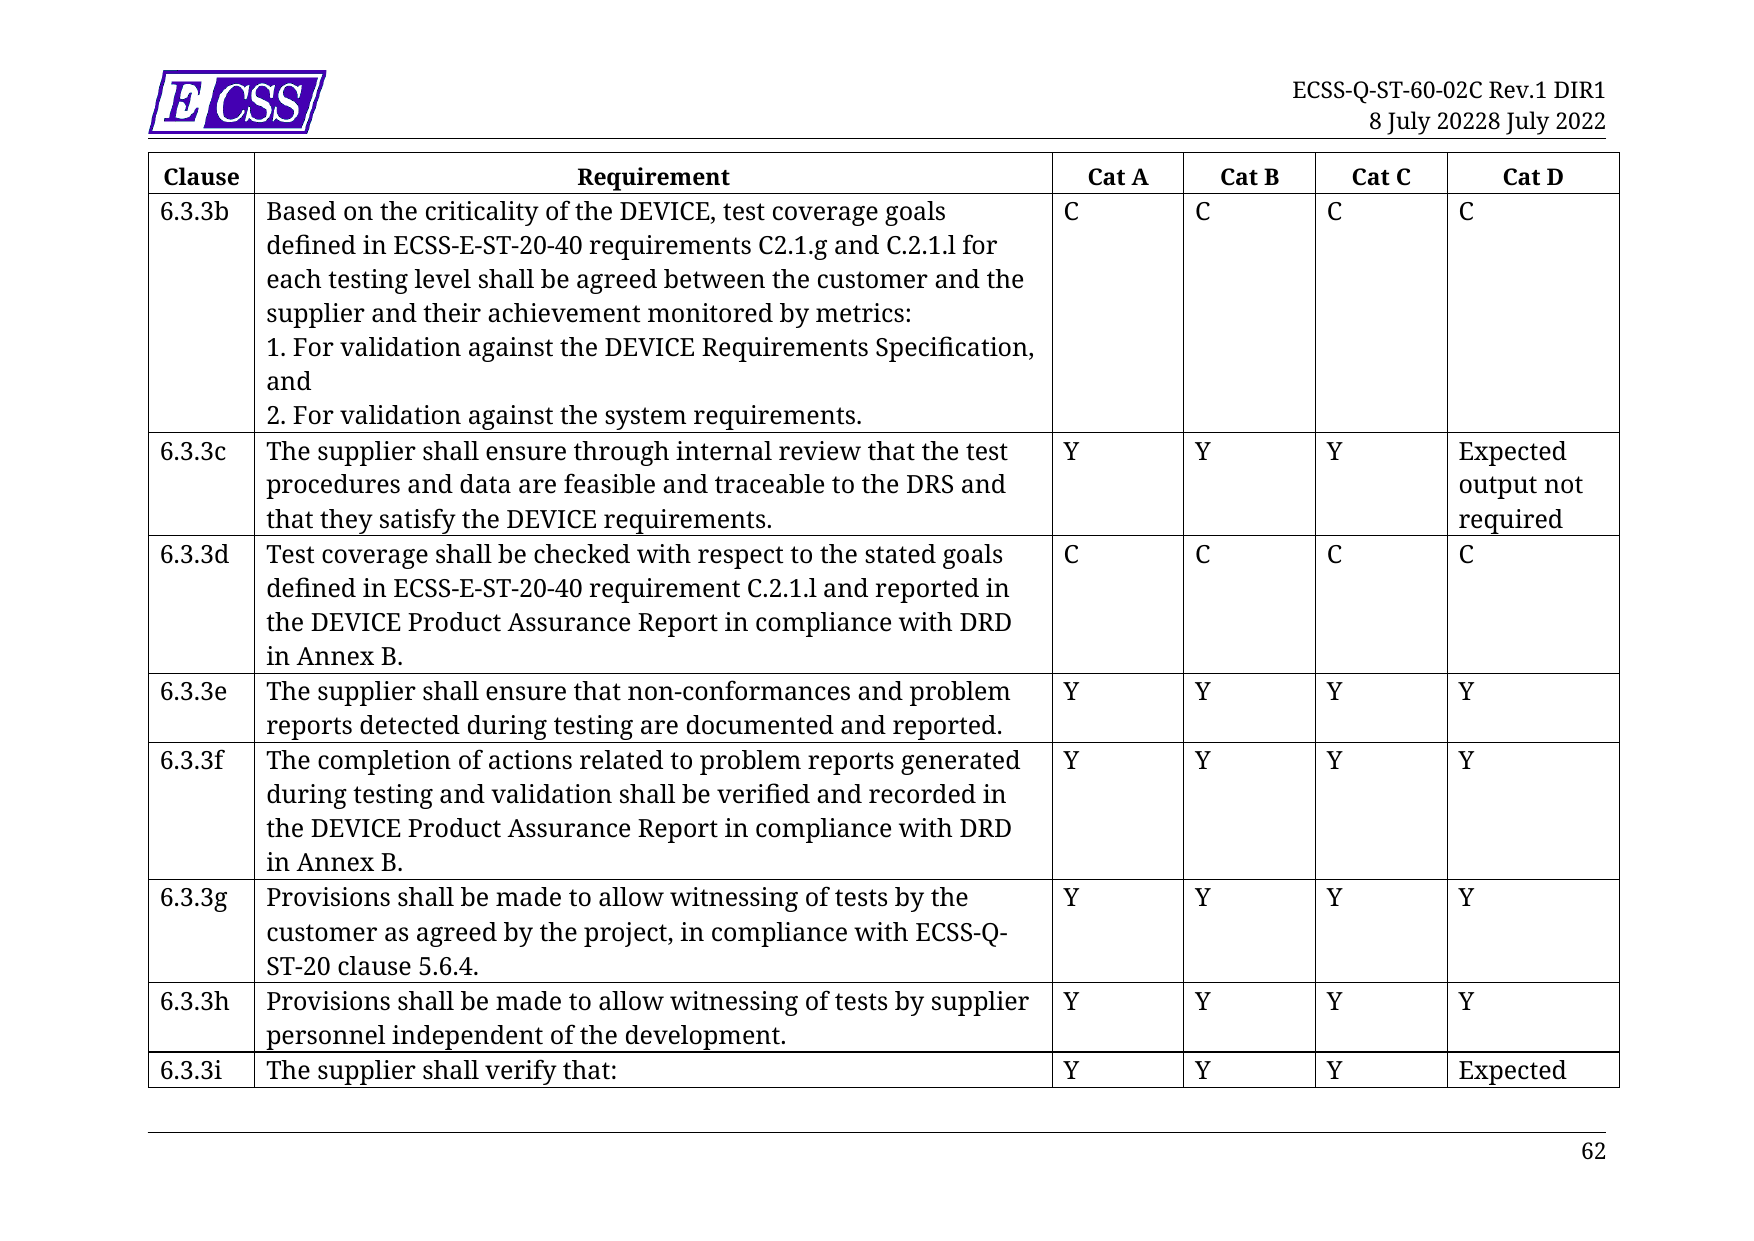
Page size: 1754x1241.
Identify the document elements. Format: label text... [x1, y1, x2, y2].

table_cell Y [1184, 1053, 1315, 1087]
table_cell Y [1053, 674, 1183, 742]
table_cell 6.3.3b [149, 194, 254, 432]
table_cell 6.3.3h [149, 983, 254, 1051]
table_cell Y [1448, 743, 1619, 879]
table_cell Y [1448, 983, 1619, 1051]
table_cell C [1448, 536, 1619, 673]
table_cell Y [1448, 674, 1619, 742]
table_header Cat D [1448, 153, 1619, 193]
table_cell C [1316, 536, 1447, 673]
table_cell 6.3.3d [149, 536, 254, 673]
table_cell Y [1053, 1053, 1183, 1087]
table_cell 6.3.3i [149, 1053, 254, 1087]
table_cell Y [1316, 880, 1447, 982]
table_cell Y [1184, 743, 1315, 879]
table_header Clause [149, 153, 254, 193]
table_header Cat B [1184, 153, 1315, 193]
table_cell C [1053, 536, 1183, 673]
table_cell C [1053, 194, 1183, 432]
table_cell Provisions shall be made to allow witnessing of tests by the customer as agreed by the project, in compliance with ECSS-Q-ST-20 clause 5.6.4. [255, 880, 1052, 982]
table_cell The completion of actions related to problem reports generated during testing and validation shall be verified and recorded in the DEVICE Product Assurance Report in compliance with DRD in Annex B. [255, 743, 1052, 879]
table_cell Y [1316, 743, 1447, 879]
table_cell Expected output not required [1448, 1053, 1619, 1087]
table_header Cat A [1053, 153, 1183, 193]
table_cell Y [1184, 880, 1315, 982]
table_cell Test coverage shall be checked with respect to the stated goals defined in ECSS-E-ST-20-40 requirement C.2.1.l and reported in the DEVICE Product Assurance Report in compliance with DRD in Annex B. [255, 536, 1052, 673]
table_cell Y [1184, 983, 1315, 1051]
table_cell The supplier shall ensure that non-conformances and problem reports detected during testing are documented and reported. [255, 674, 1052, 742]
table_cell Y [1053, 743, 1183, 879]
table_header Cat C [1316, 153, 1447, 193]
table_cell Provisions shall be made to allow witnessing of tests by supplier personnel independent of the development. [255, 983, 1052, 1051]
picture [148, 70, 327, 134]
table_cell Y [1316, 1053, 1447, 1087]
table_cell Expected output not required [1448, 433, 1619, 535]
table_cell Y [1053, 983, 1183, 1051]
table_cell 6.3.3e [149, 674, 254, 742]
table_cell Y [1316, 433, 1447, 535]
table_cell The supplier shall ensure through internal review that the test procedures and data are feasible and traceable to the DRS and that they satisfy the DEVICE requirements. [255, 433, 1052, 535]
table_cell Y [1053, 433, 1183, 535]
table_cell 6.3.3g [149, 880, 254, 982]
table_cell C [1316, 194, 1447, 432]
table_cell 6.3.3c [149, 433, 254, 535]
table_cell Y [1184, 433, 1315, 535]
table_cell Y [1053, 880, 1183, 982]
table_cell C [1184, 194, 1315, 432]
table_cell Y [1184, 674, 1315, 742]
table_cell 6.3.3f [149, 743, 254, 879]
table_cell Y [1316, 674, 1447, 742]
table_cell Y [1316, 983, 1447, 1051]
table_cell Based on the criticality of the DEVICE, test coverage goals defined in ECSS-E-ST-20-40 requirements C2.1.g and C.2.1.l for each testing level shall be agreed between the customer and the supplier and their achievement monitored by metrics: 1. For validation against the DEVICE Requirements Specification, and 2. For validation against the system requirements. [255, 194, 1052, 432]
table_cell C [1448, 194, 1619, 432]
table_cell C [1184, 536, 1315, 673]
table_cell Y [1448, 880, 1619, 982]
table_header Requirement [255, 153, 1052, 193]
